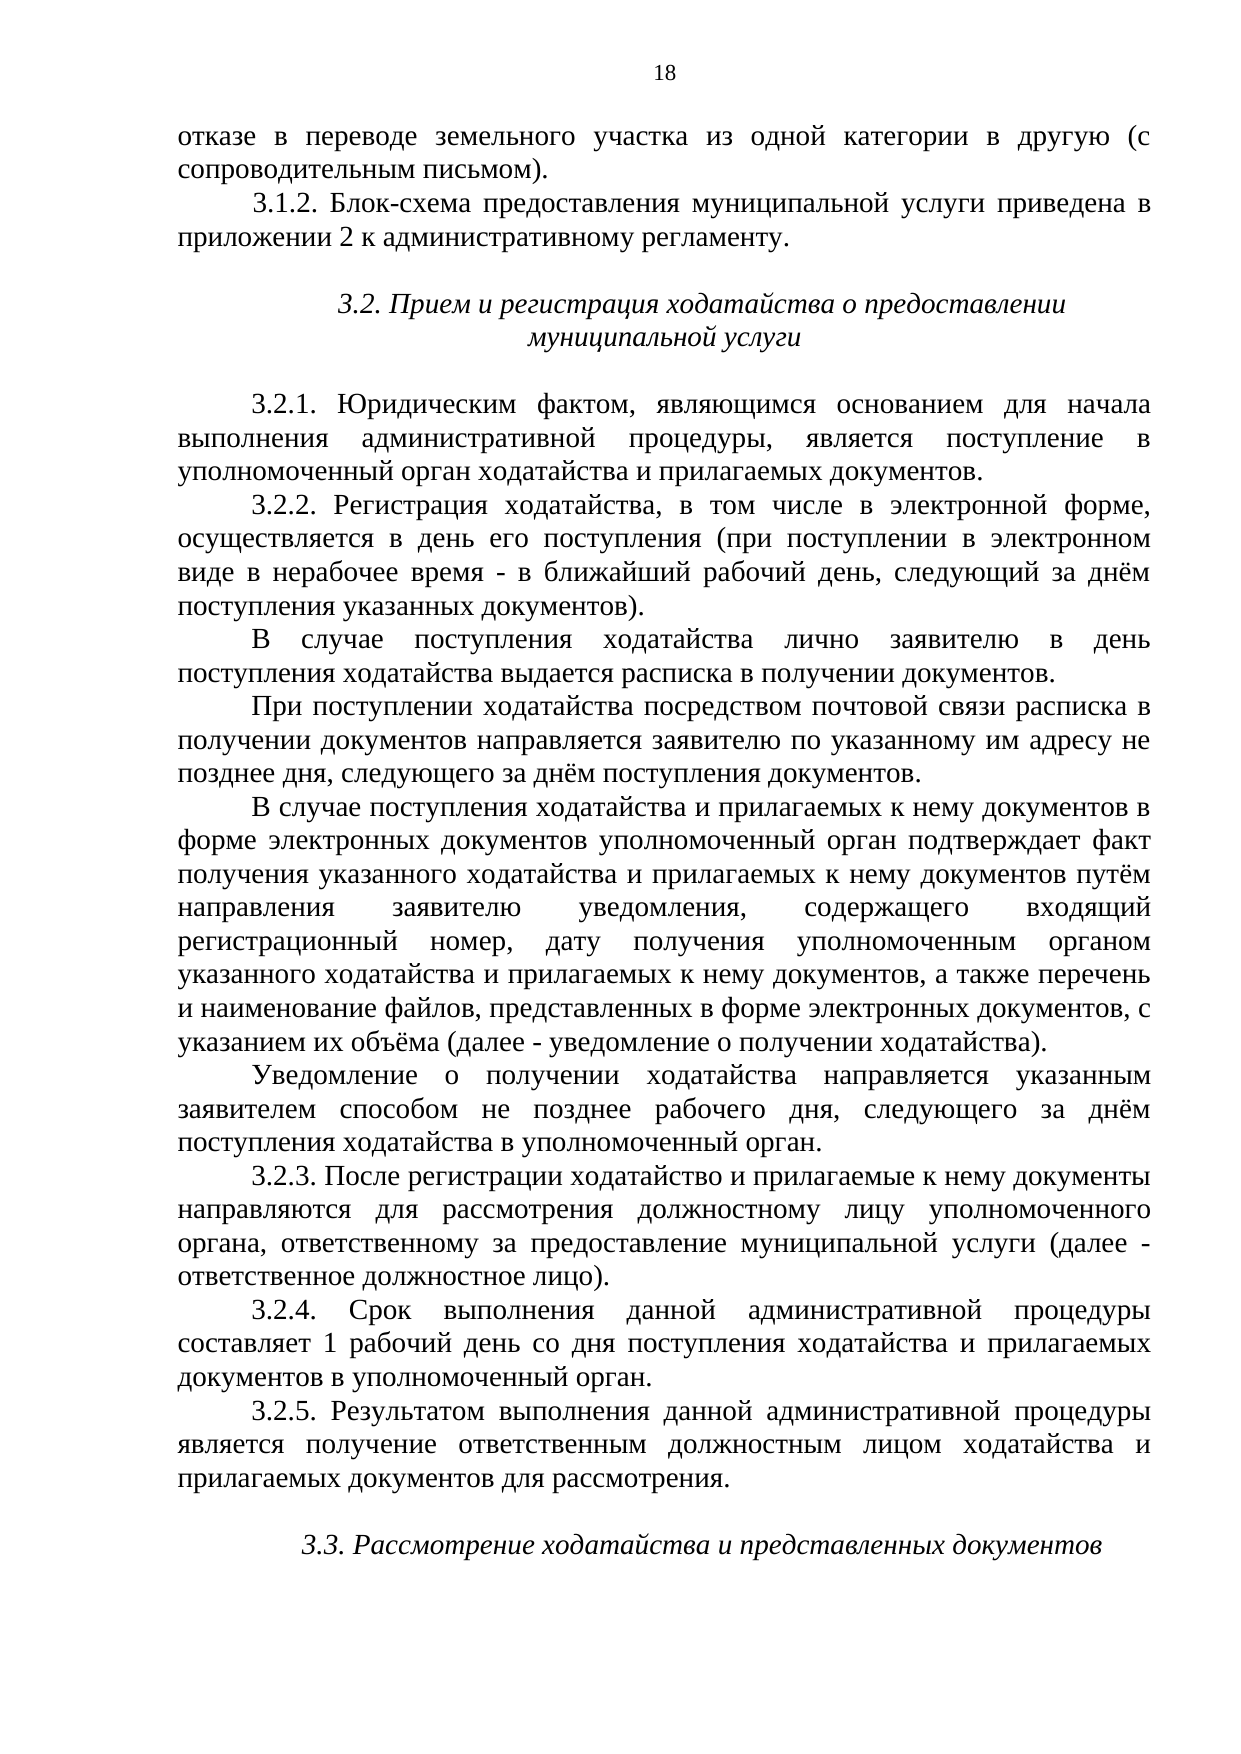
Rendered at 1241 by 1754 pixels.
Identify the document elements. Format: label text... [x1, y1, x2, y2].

text Уведомление о получении ходатайства направляется указанным заявителем способом не позднее рабочего дня, следующего за днём поступления ходатайства в уполномоченный орган. [177, 1057, 1152, 1158]
text В случае поступления ходатайства лично заявителю в день поступления ходатайства выдается расписка в получении документов. [177, 621, 1152, 688]
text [177, 118, 1152, 185]
text 3.2. Прием и регистрация ходатайства о предоставлении муниципальной услуги [177, 286, 1152, 353]
text 3.2.4. Срок выполнения данной административной процедуры составляет 1 рабочий день со дня поступления ходатайства и прилагаемых документов в уполномоченный орган. [177, 1292, 1152, 1393]
text 3.1.2. Блок-схема предоставления муниципальной услуги приведена в приложении 2 к административному регламенту. [177, 185, 1152, 252]
text 3.2.2. Регистрация ходатайства, в том числе в электронной форме, осуществляется в день его поступления (при поступлении в электронном виде в нерабочее время - в ближайший рабочий день, следующий за днём поступления указанных документов). [177, 487, 1152, 621]
text 3.3. Рассмотрение ходатайства и представленных документов [177, 1527, 1152, 1560]
text 3.2.1. Юридическим фактом, являющимся основанием для начала выполнения административной процедуры, является поступление в уполномоченный орган ходатайства и прилагаемых документов. [177, 386, 1152, 487]
text 3.2.3. После регистрации ходатайство и прилагаемые к нему документы направляются для рассмотрения должностному лицу уполномоченного органа, ответственному за предоставление муниципальной услуги (далее - ответственное должностное лицо). [177, 1158, 1152, 1292]
text 3.2.5. Результатом выполнения данной административной процедуры является получение ответственным должностным лицом ходатайства и прилагаемых документов для рассмотрения. [177, 1393, 1152, 1493]
text В случае поступления ходатайства и прилагаемых к нему документов в форме электронных документов уполномоченный орган подтверждает факт получения указанного ходатайства и прилагаемых к нему документов путём направления заявителю уведомления, содержащего входящий регистрационный номер, дату получения уполномоченным органом указанного ходатайства и прилагаемых к нему документов, а также перечень и наименование файлов, представленных в форме электронных документов, с указанием их объёма (далее - уведомление о получении ходатайства). [177, 789, 1152, 1057]
text При поступлении ходатайства посредством почтовой связи расписка в получении документов направляется заявителю по указанному им адресу не позднее дня, следующего за днём поступления документов. [177, 688, 1152, 789]
